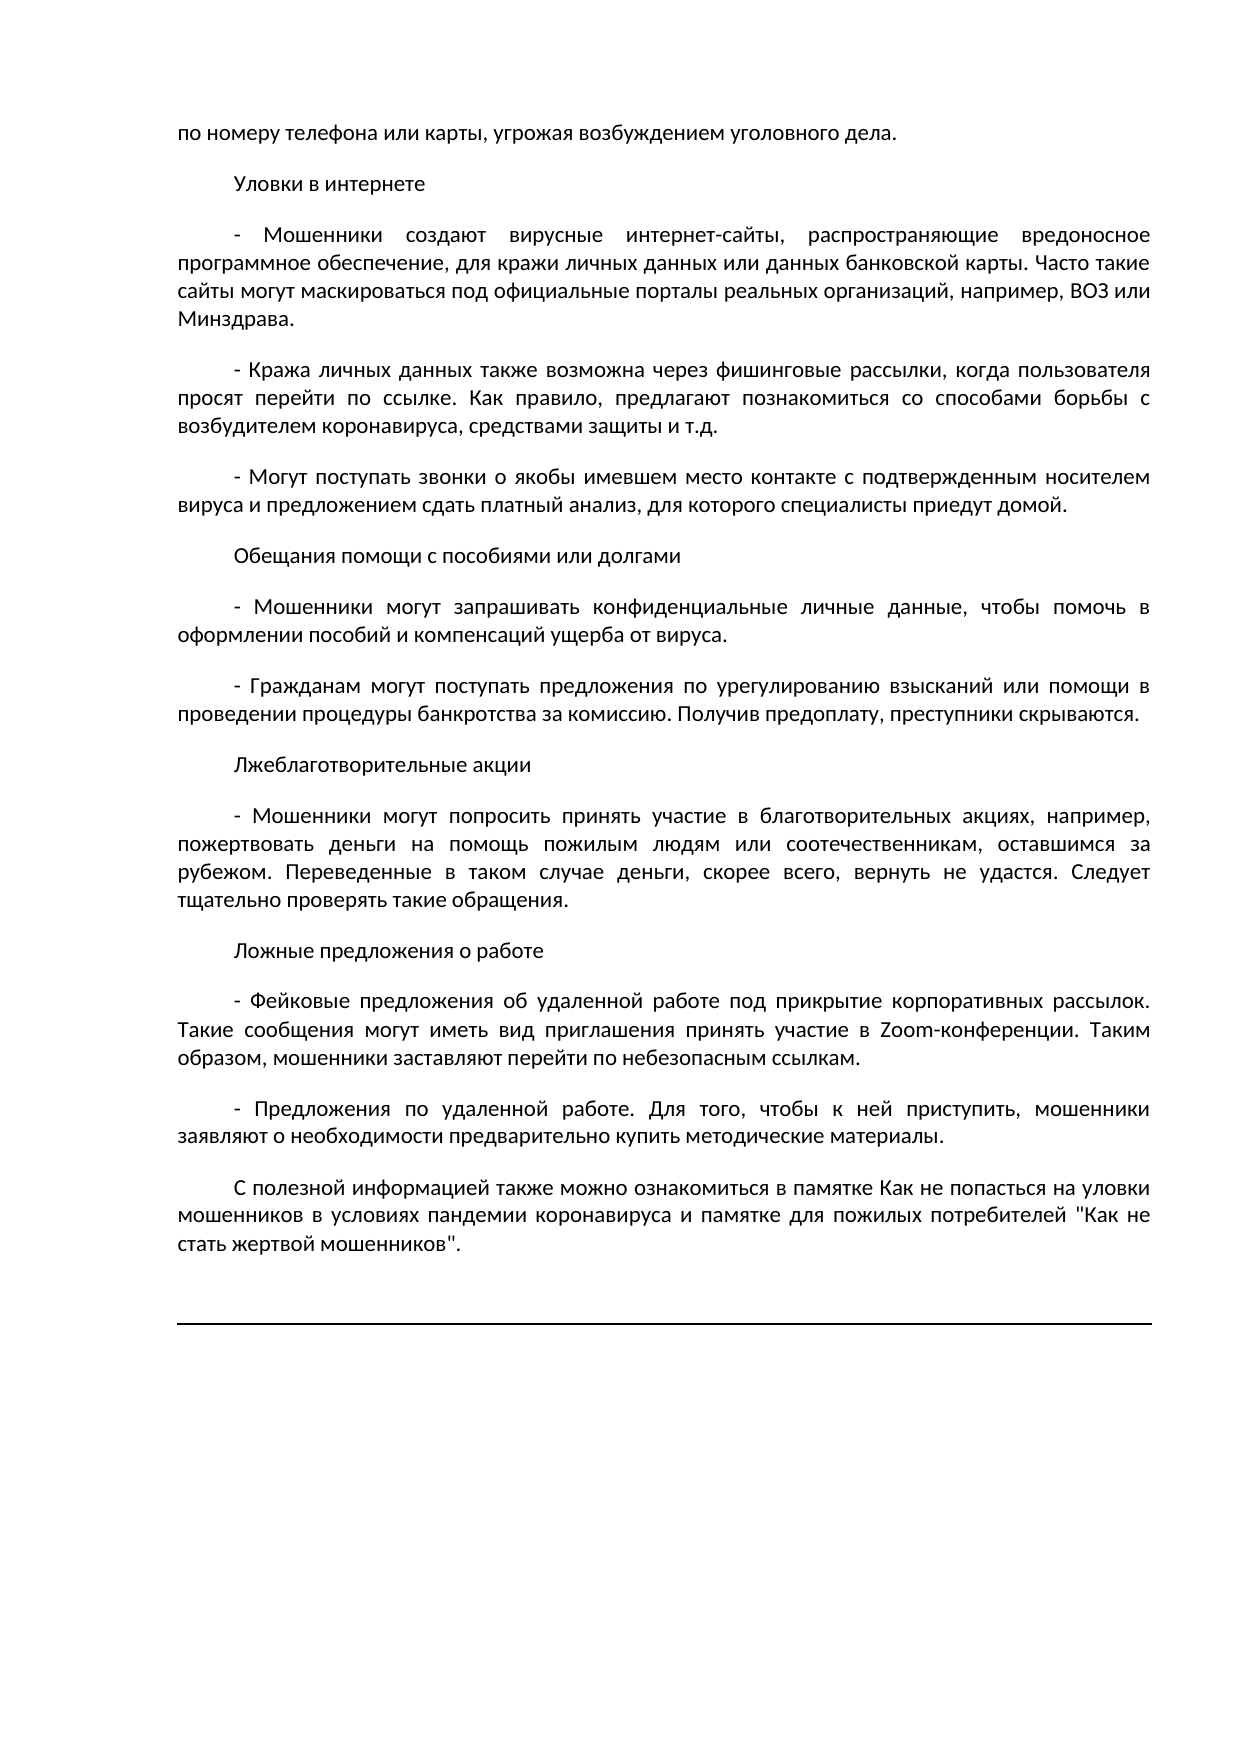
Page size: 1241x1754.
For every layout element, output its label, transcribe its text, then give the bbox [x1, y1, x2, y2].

text - Предложения по удаленной работе. Для того, чтобы к ней приступить, мошенники заявляют о необходимости предварительно купить методические материалы. [177, 1094, 1152, 1150]
text Ложные предложения о работе [177, 936, 1152, 964]
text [177, 118, 1152, 146]
text Уловки в интернете [177, 169, 1152, 197]
text - Фейковые предложения об удаленной работе под прикрытие корпоративных рассылок. Такие сообщения могут иметь вид приглашения принять участие в Zoom-конференции. Таким образом, мошенники заставляют перейти по небезопасным ссылкам. [177, 987, 1152, 1071]
text Обещания помощи с пособиями или долгами [177, 541, 1152, 569]
text Лжеблаготворительные акции [177, 750, 1152, 778]
text С полезной информацией также можно ознакомиться в памятке Как не попасться на уловки мошенников в условиях пандемии коронавируса и памятке для пожилых потребителей "Как не стать жертвой мошенников". [177, 1173, 1152, 1257]
text - Могут поступать звонки о якобы имевшем место контакте с подтвержденным носителем вируса и предложением сдать платный анализ, для которого специалисты приедут домой. [177, 462, 1152, 518]
text - Мошенники могут запрашивать конфиденциальные личные данные, чтобы помочь в оформлении пособий и компенсаций ущерба от вируса. [177, 592, 1152, 648]
text - Гражданам могут поступать предложения по урегулированию взысканий или помощи в проведении процедуры банкротства за комиссию. Получив предоплату, преступники скрываются. [177, 671, 1152, 727]
text - Мошенники создают вирусные интернет-сайты, распространяющие вредоносное программное обеспечение, для кражи личных данных или данных банковской карты. Часто такие сайты могут маскироваться под официальные порталы реальных организаций, например, ВОЗ или Минздрава. [177, 220, 1152, 332]
text - Кража личных данных также возможна через фишинговые рассылки, когда пользователя просят перейти по ссылке. Как правило, предлагают познакомиться со способами борьбы с возбудителем коронавируса, средствами защиты и т.д. [177, 355, 1152, 439]
text - Мошенники могут попросить принять участие в благотворительных акциях, например, пожертвовать деньги на помощь пожилым людям или соотечественникам, оставшимся за рубежом. Переведенные в таком случае деньги, скорее всего, вернуть не удастся. Следует тщательно проверять такие обращения. [177, 801, 1152, 913]
